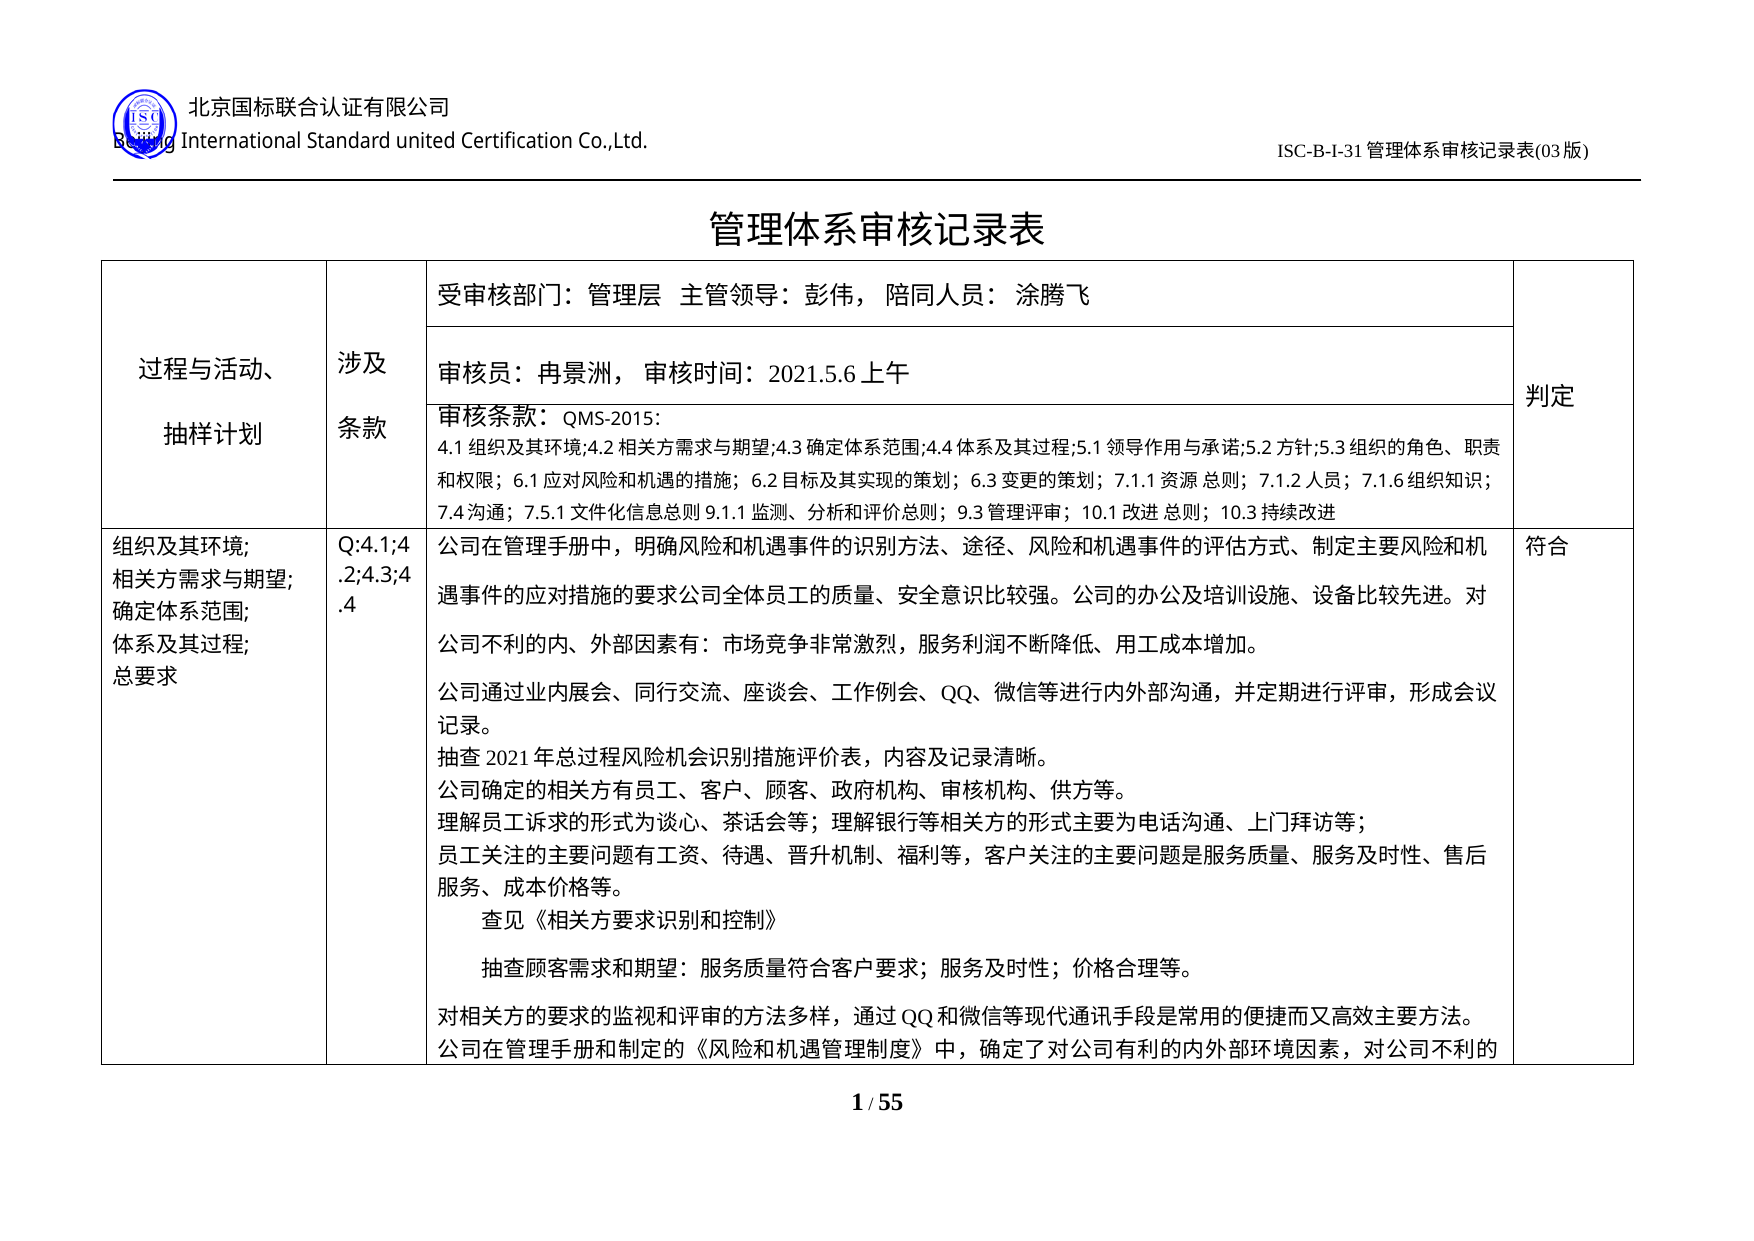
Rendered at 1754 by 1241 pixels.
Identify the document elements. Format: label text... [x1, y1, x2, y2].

table_cell 符合 [1514, 529, 1633, 1064]
table_header 涉及 条款 [327, 261, 426, 528]
table_cell 审核条款：QMS-2015： 4.1组织及其环境;4.2相关方需求与期望;4.3确定体系范围;4.4体系及其过程;5.1领导作用与承诺;5.2方针;5.3组织的角色、职责和权限；6.1应对风险和机遇的措施；6.2目标及其实现的策划；6.3变更的策划；7.1.1资源 总则；7.1.2人员；7.1.6组织知识；7.4沟通；7.5.1文件化信息总则9.1.1监测、分析和评价总则；9.3管理评审；10.1改进 总则；10.3持续改进 [427, 405, 1513, 528]
table_cell 审核员：冉景洲， 审核时间：2021.5.6上午 [427, 327, 1513, 404]
table_header 过程与活动、 抽样计划 [102, 261, 326, 528]
table_cell 组织及其环境; 相关方需求与期望; 确定体系范围; 体系及其过程; 总要求 [102, 529, 326, 1064]
text 管理体系审核记录表 [112, 195, 1641, 260]
table_header 判定 [1514, 261, 1633, 528]
picture [112, 89, 180, 158]
table_cell Q:4.1;4.2;4.3;4.4 [327, 529, 426, 1064]
table_header 受审核部门：管理层 主管领导：彭伟， 陪同人员： 涂腾飞 [427, 261, 1513, 326]
